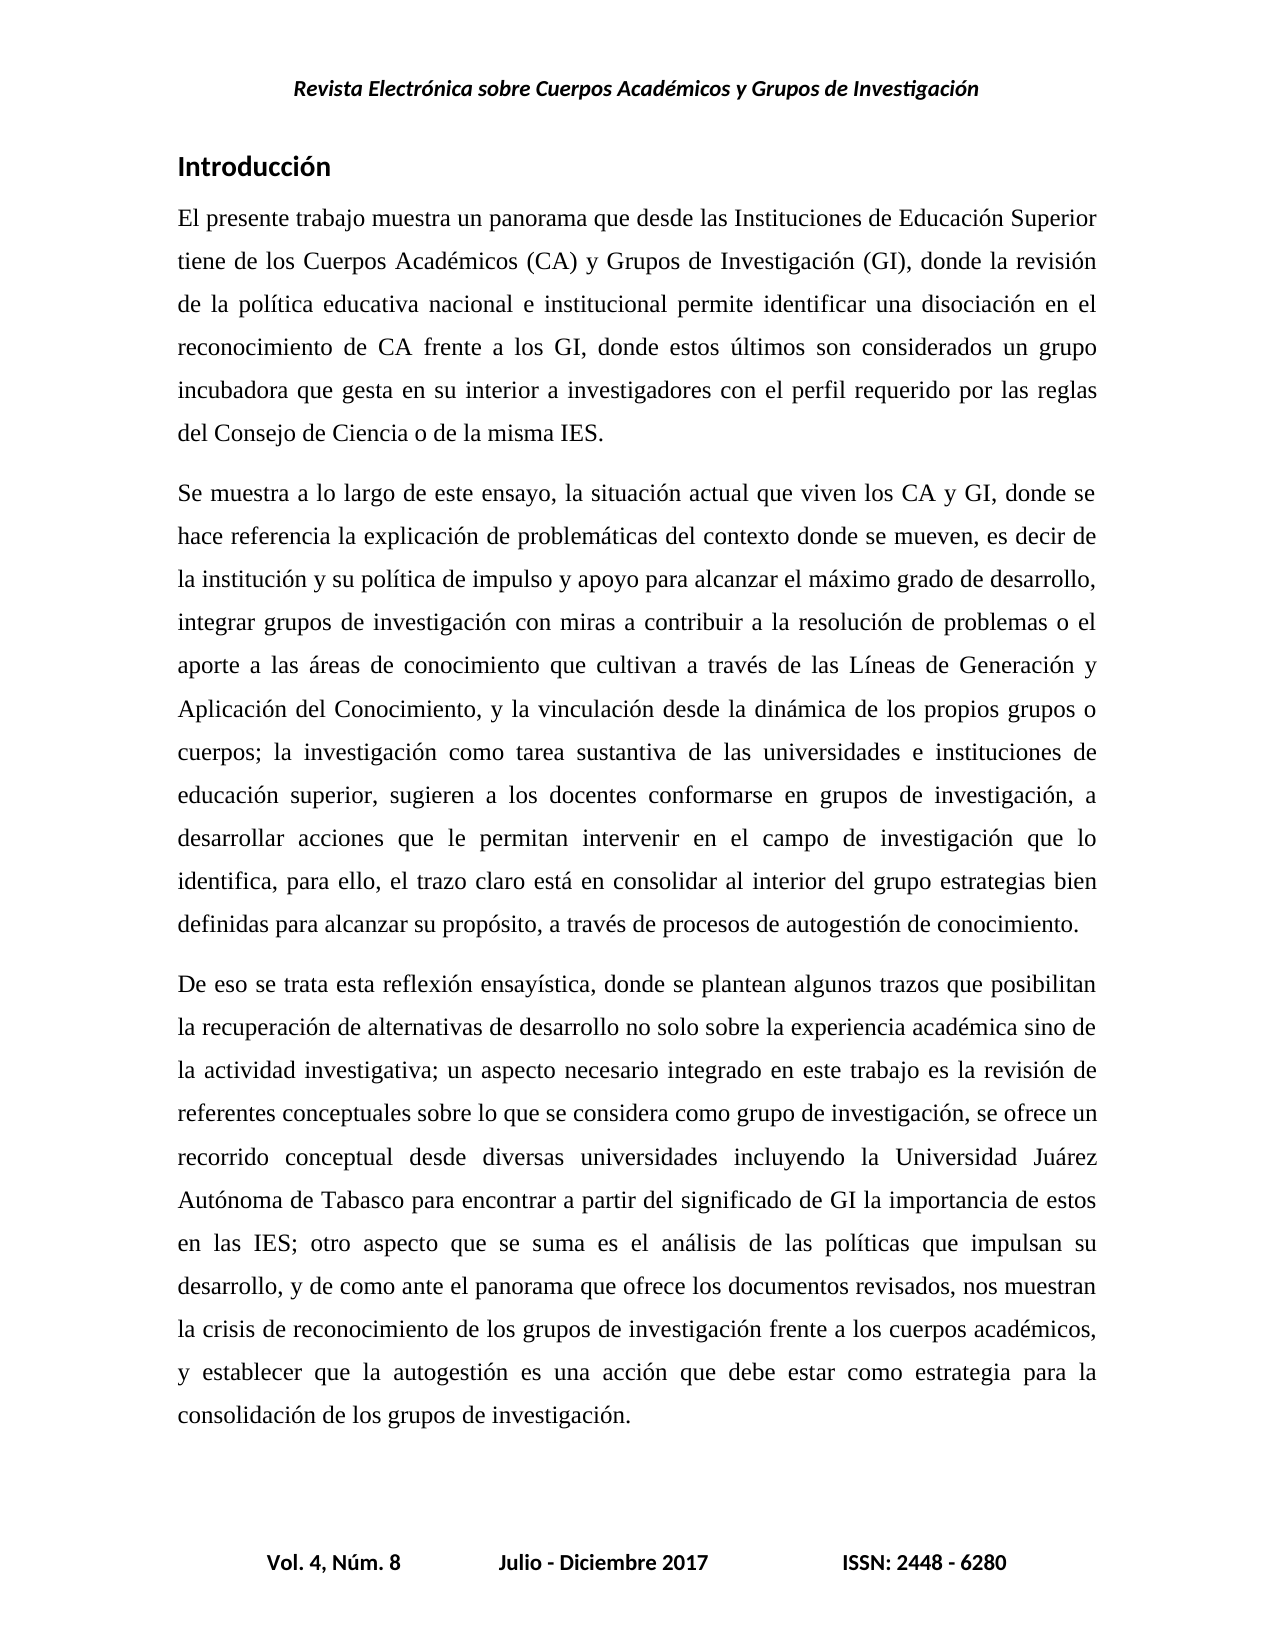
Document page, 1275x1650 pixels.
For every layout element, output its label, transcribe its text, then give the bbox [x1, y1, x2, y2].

text Se muestra a lo largo de este ensayo, la situación actual que viven los CA y GI, donde se hace referencia la explicación de problemáticas del contexto donde se mueven, es decir de la institución y su política de impulso y apoyo para alcanzar el máximo grado de desarrollo, integrar grupos de investigación con miras a contribuir a la resolución de problemas o el aporte a las áreas de conocimiento que cultivan a través de las Líneas de Generación y Aplicación del Conocimiento, y la vinculación desde la dinámica de los propios grupos o cuerpos; la investigación como tarea sustantiva de las universidades e instituciones de educación superior, sugieren a los docentes conformarse en grupos de investigación, a desarrollar acciones que le permitan intervenir en el campo de investigación que lo identifica, para ello, el trazo claro está en consolidar al interior del grupo estrategias bien definidas para alcanzar su propósito, a través de procesos de autogestión de conocimiento. [177, 478, 1098, 938]
text El presente trabajo muestra un panorama que desde las Instituciones de Educación Superior tiene de los Cuerpos Académicos (CA) y Grupos de Investigación (GI), donde la revisión de la política educativa nacional e institucional permite identificar una disociación en el reconocimiento de CA frente a los GI, donde estos últimos son considerados un grupo incubadora que gesta en su interior a investigadores con el perfil requerido por las reglas del Consejo de Ciencia o de la misma IES. [177, 203, 1098, 447]
text Introducción [177, 148, 1098, 183]
text De eso se trata esta reflexión ensayística, donde se plantean algunos trazos que posibilitan la recuperación de alternativas de desarrollo no solo sobre la experiencia académica sino de la actividad investigativa; un aspecto necesario integrado en este trabajo es la revisión de referentes conceptuales sobre lo que se considera como grupo de investigación, se ofrece un recorrido conceptual desde diversas universidades incluyendo la Universidad Juárez Autónoma de Tabasco para encontrar a partir del significado de GI la importancia de estos en las IES; otro aspecto que se suma es el análisis de las políticas que impulsan su desarrollo, y de como ante el panorama que ofrece los documentos revisados, nos muestran la crisis de reconocimiento de los grupos de investigación frente a los cuerpos académicos, y establecer que la autogestión es una acción que debe estar como estrategia para la consolidación de los grupos de investigación. [177, 969, 1098, 1429]
